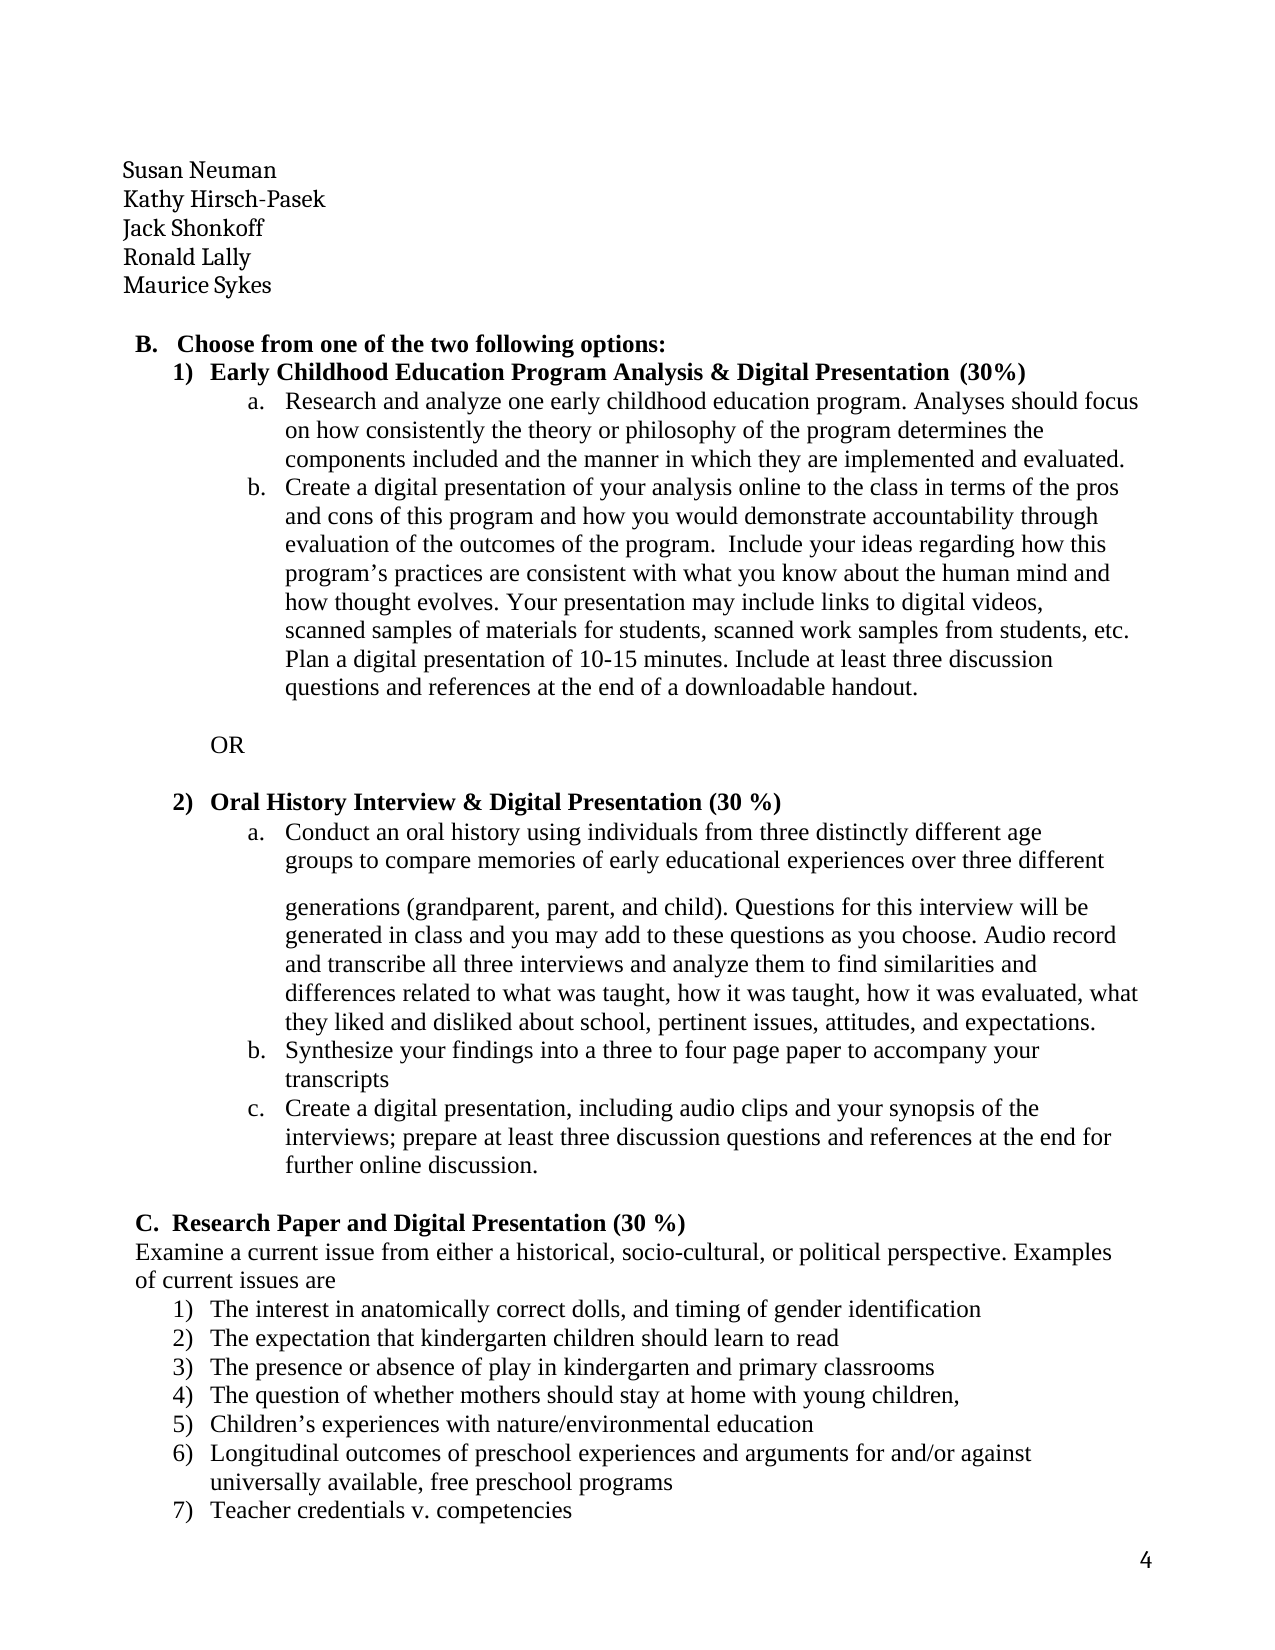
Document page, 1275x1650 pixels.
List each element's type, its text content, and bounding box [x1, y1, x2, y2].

list The presence or absence of play in kindergarten and primary classrooms [172, 1352, 1152, 1381]
list Synthesize your findings into a three to four page paper to accompany your transcripts [247, 1036, 1039, 1093]
list The question of whether mothers should stay at home with young children, [172, 1381, 1152, 1409]
list Conduct an oral history using individuals from three distinctly different age groups to compare memories of early educational experiences over three different [247, 817, 1113, 874]
list Research and analyze one early childhood education program. Analyses should focus on how consistently the theory or philosophy of the program determines the components included and the manner in which they are implemented and evaluated. [247, 386, 1138, 473]
list Teacher credentials v. competencies [172, 1496, 1152, 1524]
text OR [123, 730, 332, 758]
list Choose from one of the two following options: [135, 329, 1152, 357]
text Susan Neuman [123, 156, 1152, 185]
text Examine a current issue from either a historical, socio-cultural, or political perspective. Examples of current issues are [135, 1237, 1138, 1294]
text generations (grandparent, parent, and child). Questions for this interview will be generated in class and you may add to these questions as you choose. Audio record and transcribe all three interviews and analyze them to find similarities and differences related to what was taught, how it was taught, how it was evaluated, what they liked and disliked about school, pertinent issues, attitudes, and expectations. [285, 892, 1138, 1036]
list Oral History Interview & Digital Presentation (30 %) [172, 787, 1152, 816]
text Ronald Lally [123, 242, 1152, 271]
list The expectation that kindergarten children should learn to read [172, 1323, 1152, 1352]
list Create a digital presentation of your analysis online to the class in terms of the pros and cons of this program and how you would demonstrate accountability through evaluation of the outcomes of the program. Include your ideas regarding how this program’s practices are consistent with what you know about the human mind and how thought evolves. Your presentation may include links to digital videos, scanned samples of materials for students, scanned work samples from students, etc. Plan a digital presentation of 10-15 minutes. Include at least three discussion questions and references at the end of a downloadable handout. [247, 473, 1130, 701]
list Children’s experiences with nature/environmental education [172, 1409, 1152, 1438]
list Longitudinal outcomes of preschool experiences and arguments for and/or against universally available, free preschool programs [172, 1438, 1032, 1496]
list Create a digital presentation, including audio clips and your synopsis of the interviews; prepare at least three discussion questions and references at the end for further online discussion. [247, 1093, 1111, 1179]
list The interest in anatomically correct dolls, and timing of gender identification [172, 1294, 1152, 1323]
text Kathy Hirsch-Pasek [123, 185, 1152, 214]
text Jack Shonkoff [123, 214, 1152, 242]
text Maurice Sykes [123, 271, 1152, 300]
list Research Paper and Digital Presentation (30 %) [135, 1208, 1152, 1237]
list Early Childhood Education Program Analysis & Digital Presentation (30%) [172, 358, 1152, 386]
